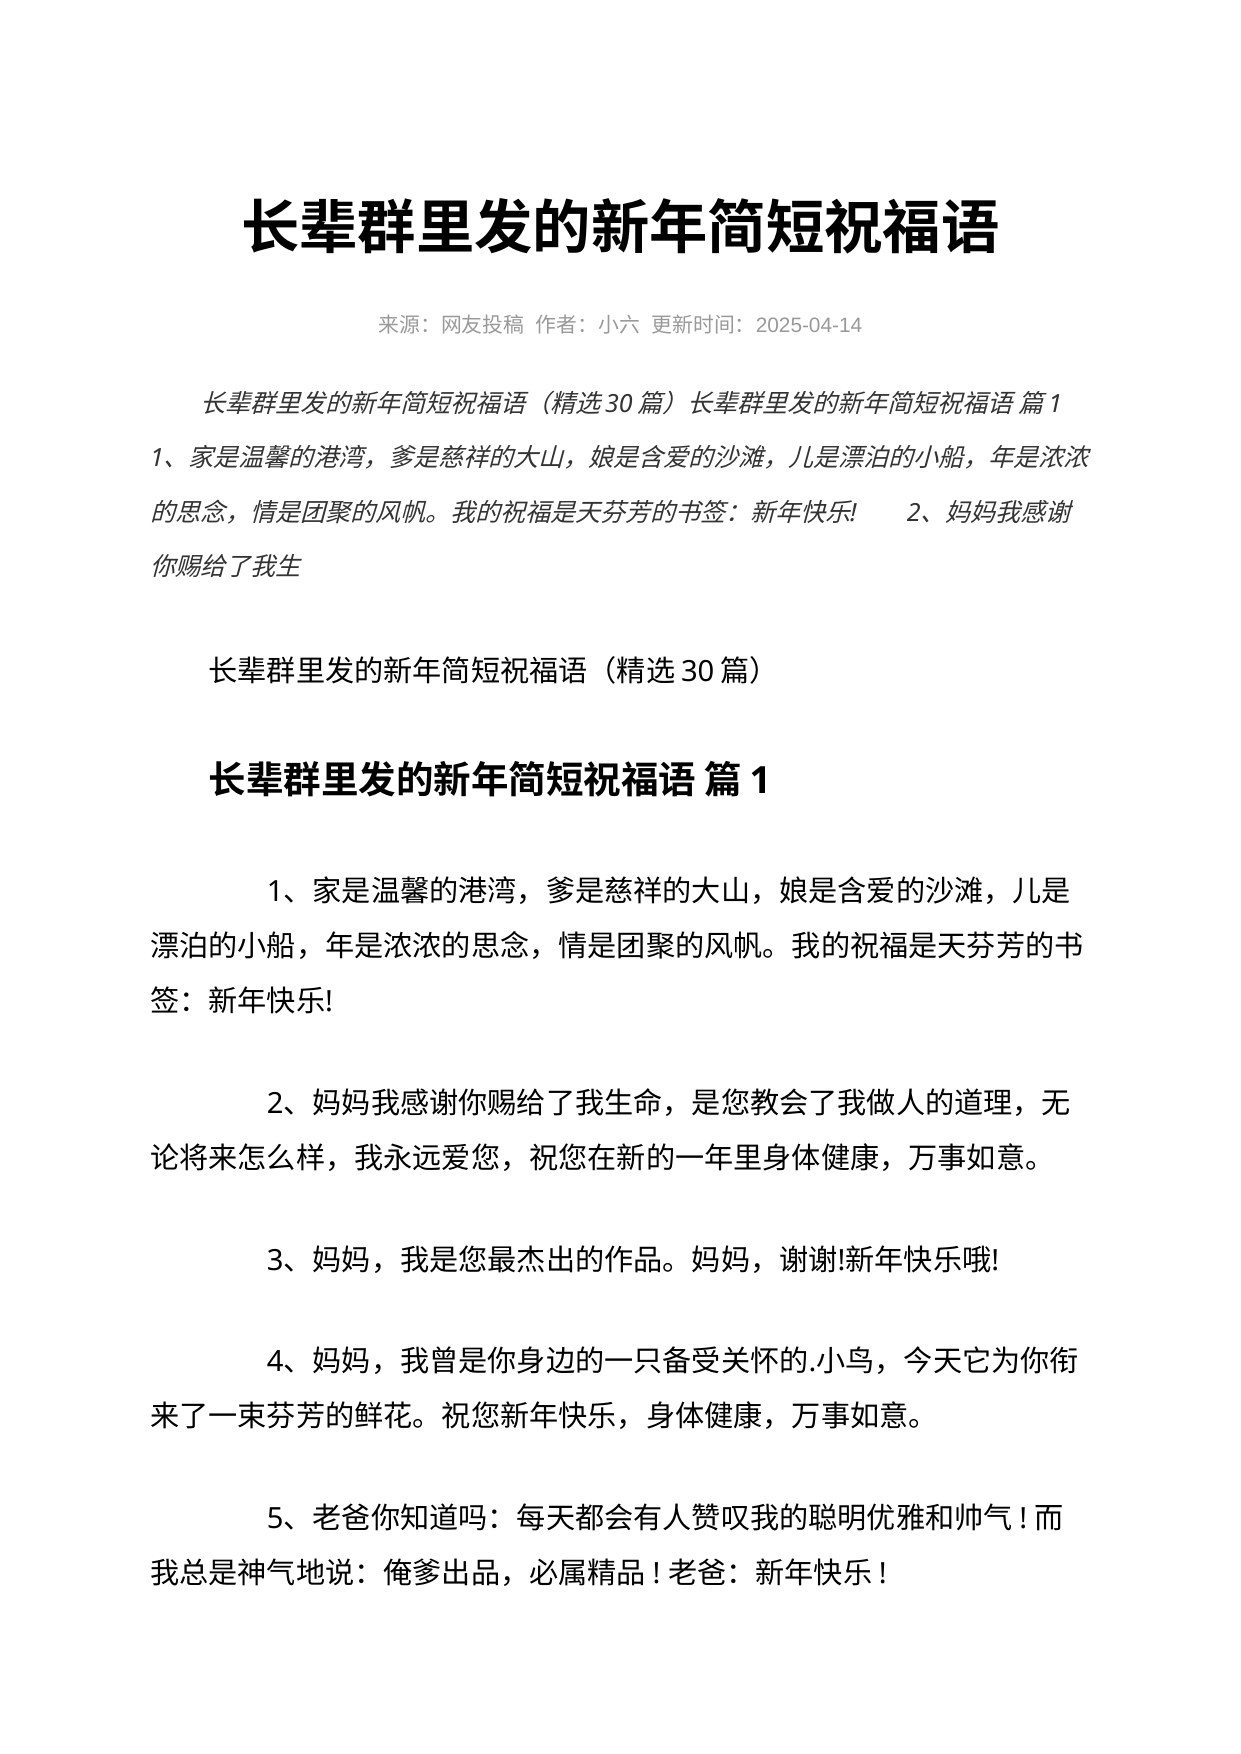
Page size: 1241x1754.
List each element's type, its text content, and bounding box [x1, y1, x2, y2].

text 2、妈妈我感谢你赐给了我生命，是您教会了我做人的道理，无论将来怎么样，我永远爱您，祝您在新的一年里身体健康，万事如意。 [150, 1079, 1090, 1177]
text 长辈群里发的新年简短祝福语 篇1 [150, 750, 1090, 804]
text 1、家是温馨的港湾，爹是慈祥的大山，娘是含爱的沙滩，儿是漂泊的小船，年是浓浓的思念，情是团聚的风帆。我的祝福是天芬芳的书签：新年快乐! [150, 867, 1090, 1020]
text 5、老爸你知道吗：每天都会有人赞叹我的聪明优雅和帅气 ! 而我总是神气地说：俺爹出品，必属精品 ! 老爸：新年快乐 ! [150, 1495, 1090, 1592]
subtitle 长辈群里发的新年简短祝福语 [150, 181, 1090, 266]
text 长辈群里发的新年简短祝福语（精选30篇）长辈群里发的新年简短祝福语 篇1 1、家是温馨的港湾，爹是慈祥的大山，娘是含爱的沙滩，儿是漂泊的小船，年是浓浓的思念，情是团聚的风帆。我的祝福是天芬芳的书签：新年快乐! 2、妈妈我感谢你赐给了我生 [150, 383, 1090, 583]
text 长辈群里发的新年简短祝福语（精选30篇） [150, 648, 1090, 690]
text 4、妈妈，我曾是你身边的一只备受关怀的.小鸟，今天它为你衔来了一束芬芳的鲜花。祝您新年快乐，身体健康，万事如意。 [150, 1338, 1090, 1435]
text 3、妈妈，我是您最杰出的作品。妈妈，谢谢!新年快乐哦! [150, 1236, 1090, 1278]
text 来源：网友投稿 作者：小六 更新时间：2025-04-14 [150, 313, 1090, 337]
